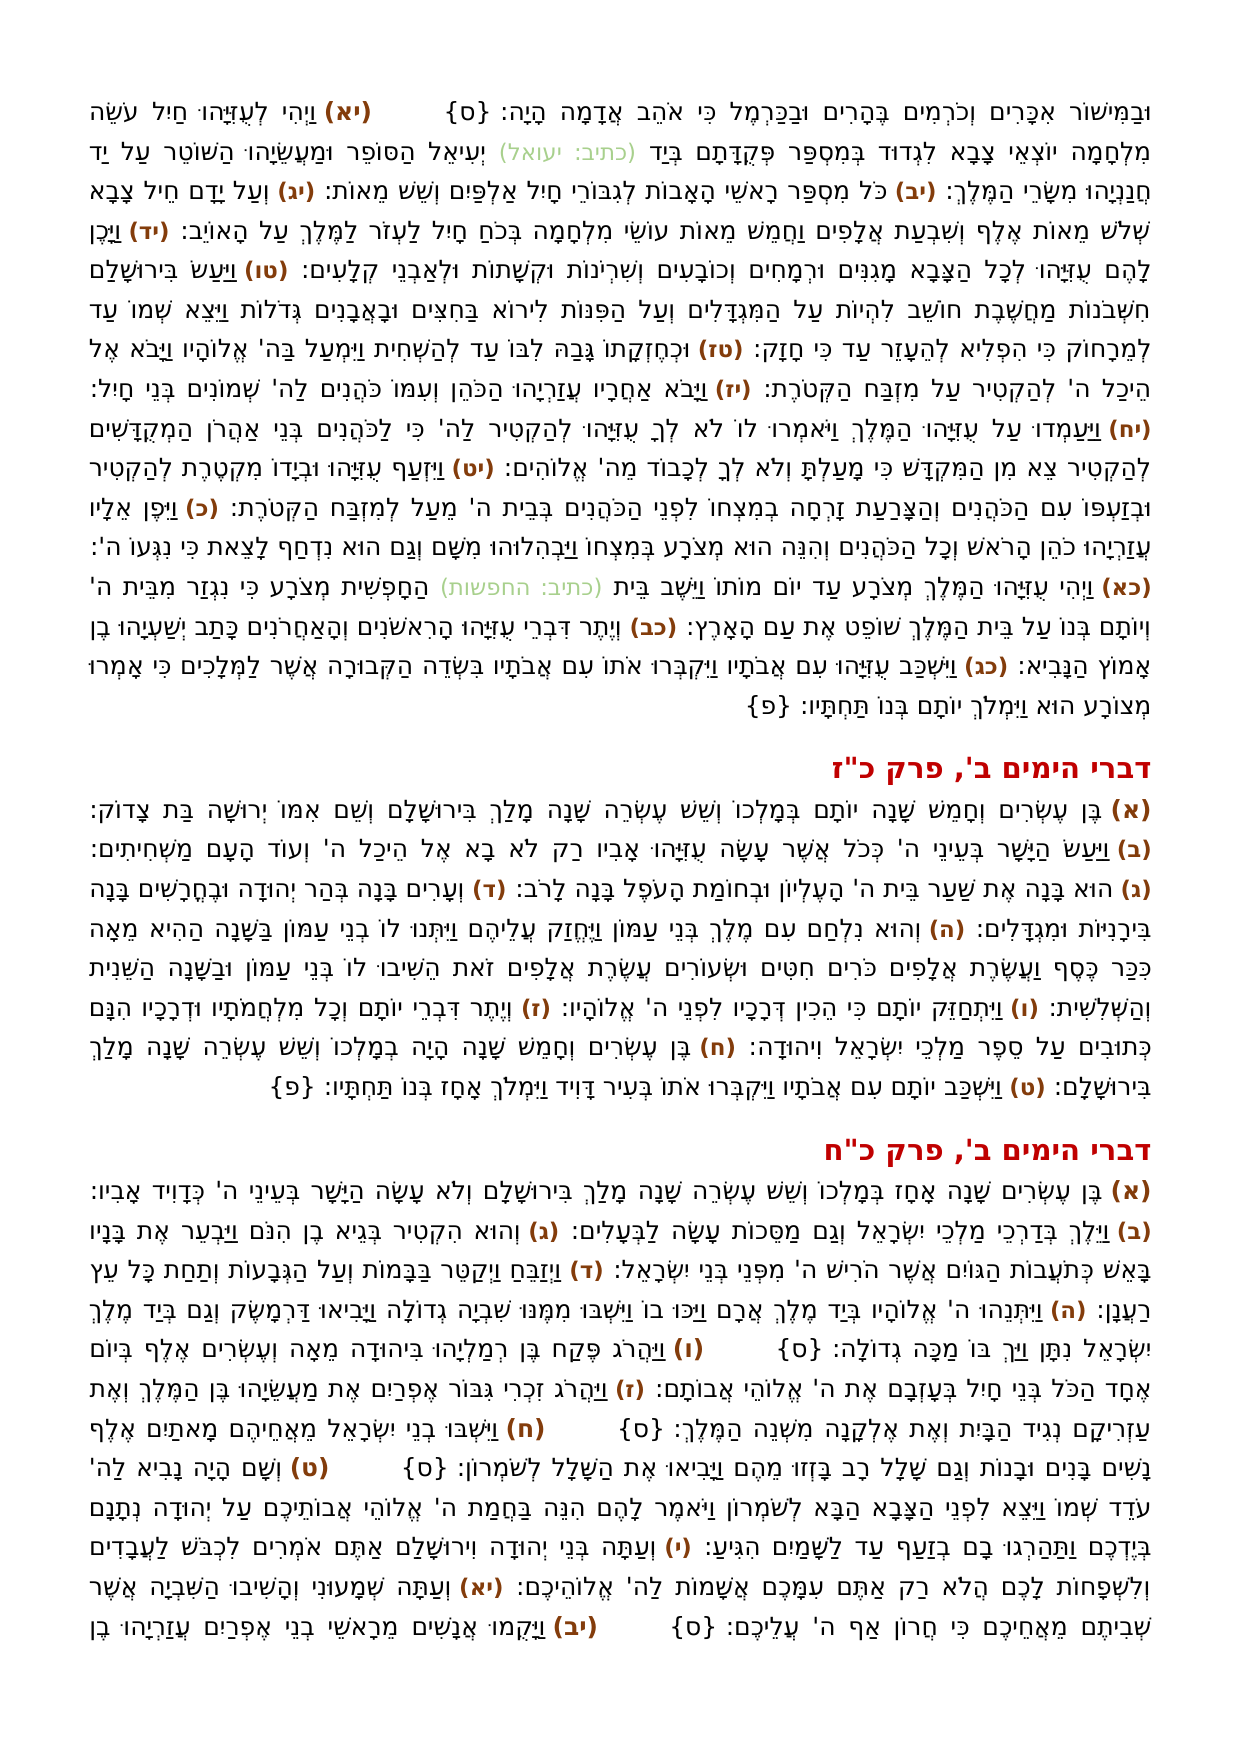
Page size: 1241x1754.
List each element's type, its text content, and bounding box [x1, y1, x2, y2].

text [89, 1168, 1152, 1643]
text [89, 89, 1152, 722]
text דברי הימים ב', פרק כ"ח [89, 1128, 1152, 1168]
text (א) בֶּן עֶשְׂרִים וְחָמֵשׁ שָׁנָה יוֹתָם בְּמָלְכוֹ וְשֵׁשׁ עֶשְׂרֵה שָׁנָה מָלַךְ בִּירוּשָׁלִָם וְשֵׁם אִמּוֹ יְרוּשָׁה בַּת צָדוֹק: (ב) וַיַּעַשׂ הַיָּשָׁר בְּעֵינֵי ה' כְּכֹל אֲשֶׁר עָשָׂה עֻזִּיָּהוּ אָבִיו רַק לֹא בָא אֶל הֵיכַל ה' וְעוֹד הָעָם מַשְׁחִיתִים: (ג) הוּא בָּנָה אֶת שַׁעַר בֵּית ה' הָעֶלְיוֹן וּבְחוֹמַת הָעֹפֶל בָּנָה לָרֹב: (ד) וְעָרִים בָּנָה בְּהַר יְהוּדָה וּבֶחֳרָשִׁים בָּנָה בִּירָנִיּוֹת וּמִגְדָּלִים: (ה) וְהוּא נִלְחַם עִם מֶלֶךְ בְּנֵי עַמּוֹן וַיֶּחֱזַק עֲלֵיהֶם וַיִּתְּנוּ לוֹ בְנֵי עַמּוֹן בַּשָּׁנָה הַהִיא מֵאָה כִּכַּר כֶּסֶף וַעֲשֶׂרֶת אֲלָפִים כֹּרִים חִטִּים וּשְׂעוֹרִים עֲשֶׂרֶת אֲלָפִים זֹאת הֵשִׁיבוּ לוֹ בְּנֵי עַמּוֹן וּבַשָּׁנָה הַשֵּׁנִית וְהַשְּׁלִשִׁית: (ו) וַיִּתְחַזֵּק יוֹתָם כִּי הֵכִין דְּרָכָיו לִפְנֵי ה' אֱלוֹהָיו: (ז) וְיֶתֶר דִּבְרֵי יוֹתָם וְכָל מִלְחֲמֹתָיו וּדְרָכָיו הִנָּם כְּתוּבִים עַל סֵפֶר מַלְכֵי יִשְׂרָאֵל וִיהוּדָה: (ח) בֶּן עֶשְׂרִים וְחָמֵשׁ שָׁנָה הָיָה בְמָלְכוֹ וְשֵׁשׁ עֶשְׂרֵה שָׁנָה מָלַךְ בִּירוּשָׁלִָם: (ט) וַיִּשְׁכַּב יוֹתָם עִם אֲבֹתָיו וַיִּקְבְּרוּ אֹתוֹ בְּעִיר דָּוִיד וַיִּמְלֹךְ אָחָז בְּנוֹ תַּחְתָּיו: {פ} [89, 787, 1152, 1103]
text דברי הימים ב', פרק כ"ז [89, 747, 1152, 787]
